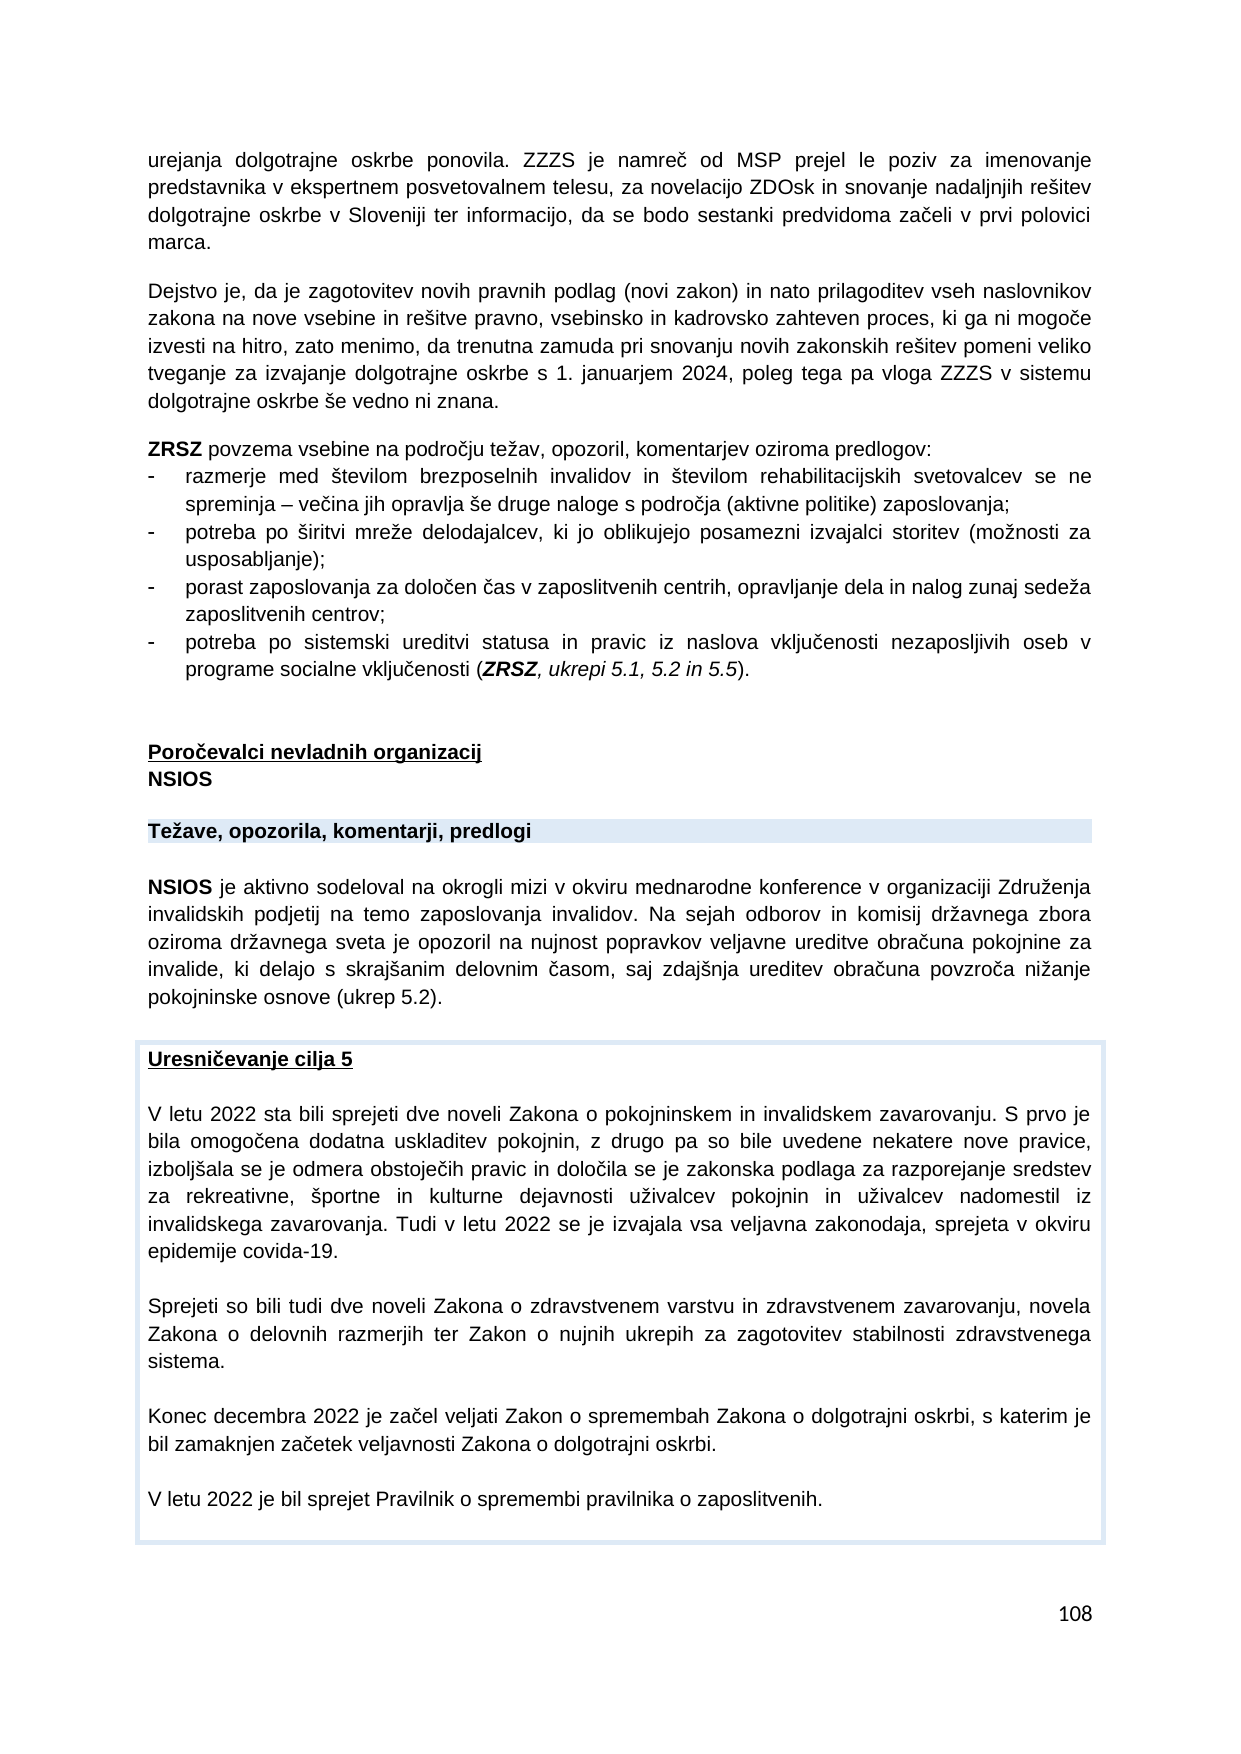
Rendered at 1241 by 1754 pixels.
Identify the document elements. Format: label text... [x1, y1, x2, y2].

text Uresničevanje cilja 5 [140, 1045, 1101, 1071]
text Konec decembra 2022 je začel veljati Zakon o spremembah Zakona o dolgotrajni oskrbi, s katerim je bil zamaknjen začetek veljavnosti Zakona o dolgotrajni oskrbi. [140, 1397, 1101, 1456]
list potreba po sistemski ureditvi statusa in pravic iz naslova vključenosti nezaposljivih oseb v programe socialne vključenosti (ZRSZ, ukrepi 5.1, 5.2 in 5.5). [148, 630, 1092, 681]
text Dejstvo je, da je zagotovitev novih pravnih podlag (novi zakon) in nato prilagoditev vseh naslovnikov zakona na nove vsebine in rešitve pravno, vsebinsko in kadrovsko zahteven proces, ki ga ni mogoče izvesti na hitro, zato menimo, da trenutna zamuda pri snovanju novih zakonskih rešitev pomeni veliko tveganje za izvajanje dolgotrajne oskrbe s 1. januarjem 2024, poleg tega pa vloga ZZZS v sistemu dolgotrajne oskrbe še vedno ni znana. [148, 278, 1092, 412]
text ZRSZ povzema vsebine na področju težav, opozoril, komentarjev oziroma predlogov: [148, 437, 1092, 461]
text V letu 2022 sta bili sprejeti dve noveli Zakona o pokojninskem in invalidskem zavarovanju. S prvo je bila omogočena dodatna uskladitev pokojnin, z drugo pa so bile uvedene nekatere nove pravice, izboljšala se je odmera obstoječih pravic in določila se je zakonska podlaga za razporejanje sredstev za rekreativne, športne in kulturne dejavnosti uživalcev pokojnin in uživalcev nadomestil iz invalidskega zavarovanja. Tudi v letu 2022 se je izvajala vsa veljavna zakonodaja, sprejeta v okviru epidemije covida-19. [140, 1095, 1101, 1263]
list potreba po širitvi mreže delodajalcev, ki jo oblikujejo posamezni izvajalci storitev (možnosti za usposabljanje); [148, 519, 1092, 571]
text V letu 2022 je bil sprejet Pravilnik o spremembi pravilnika o zaposlitvenih. [140, 1480, 1101, 1511]
text Poročevalci nevladnih organizacij [148, 740, 1092, 764]
list razmerje med številom brezposelnih invalidov in številom rehabilitacijskih svetovalcev se ne spreminja – večina jih opravlja še druge naloge s področja (aktivne politike) zaposlovanja; [148, 464, 1092, 516]
list porast zaposlovanja za določen čas v zaposlitvenih centrih, opravljanje dela in nalog zunaj sedeža zaposlitvenih centrov; [148, 574, 1092, 626]
text NSIOS [148, 767, 1092, 791]
text NSIOS je aktivno sodeloval na okrogli mizi v okviru mednarodne konference v organizaciji Združenja invalidskih podjetij na temo zaposlovanja invalidov. Na sejah odborov in komisij državnega zbora oziroma državnega sveta je opozoril na nujnost popravkov veljavne ureditve obračuna pokojnine za invalide, ki delajo s skrajšanim delovnim časom, saj zdajšnja ureditev obračuna povzroča nižanje pokojninske osnove (ukrep 5.2). [148, 875, 1092, 1009]
text Sprejeti so bili tudi dve noveli Zakona o zdravstvenem varstvu in zdravstvenem zavarovanju, novela Zakona o delovnih razmerjih ter Zakon o nujnih ukrepih za zagotovitev stabilnosti zdravstvenega sistema. [140, 1287, 1101, 1373]
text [148, 148, 1092, 254]
text Težave, opozorila, komentarji, predlogi [148, 819, 1092, 843]
